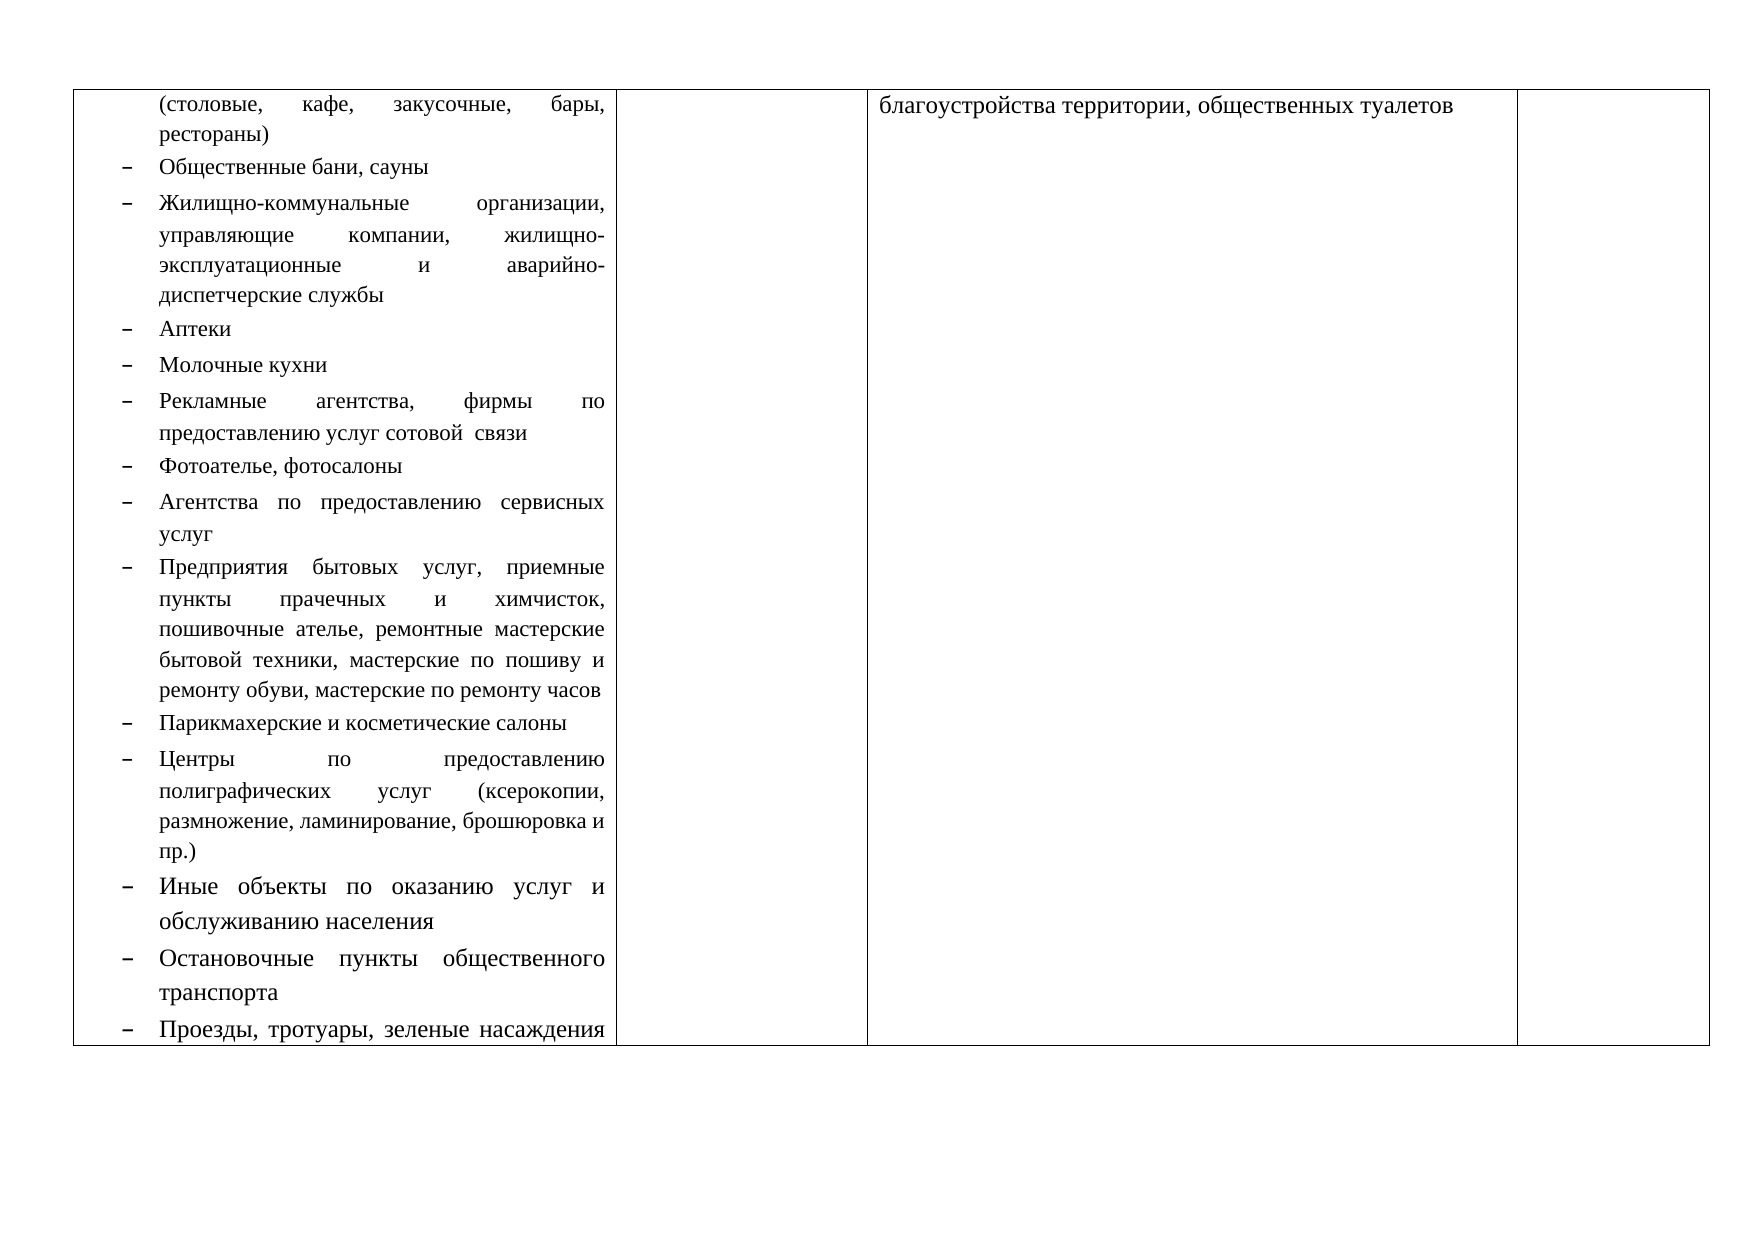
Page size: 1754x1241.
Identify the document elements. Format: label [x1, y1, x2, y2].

table_cell [868, 90, 1517, 1044]
table_cell [617, 90, 867, 1044]
table_cell [1518, 90, 1709, 1044]
table_cell [74, 90, 616, 1044]
